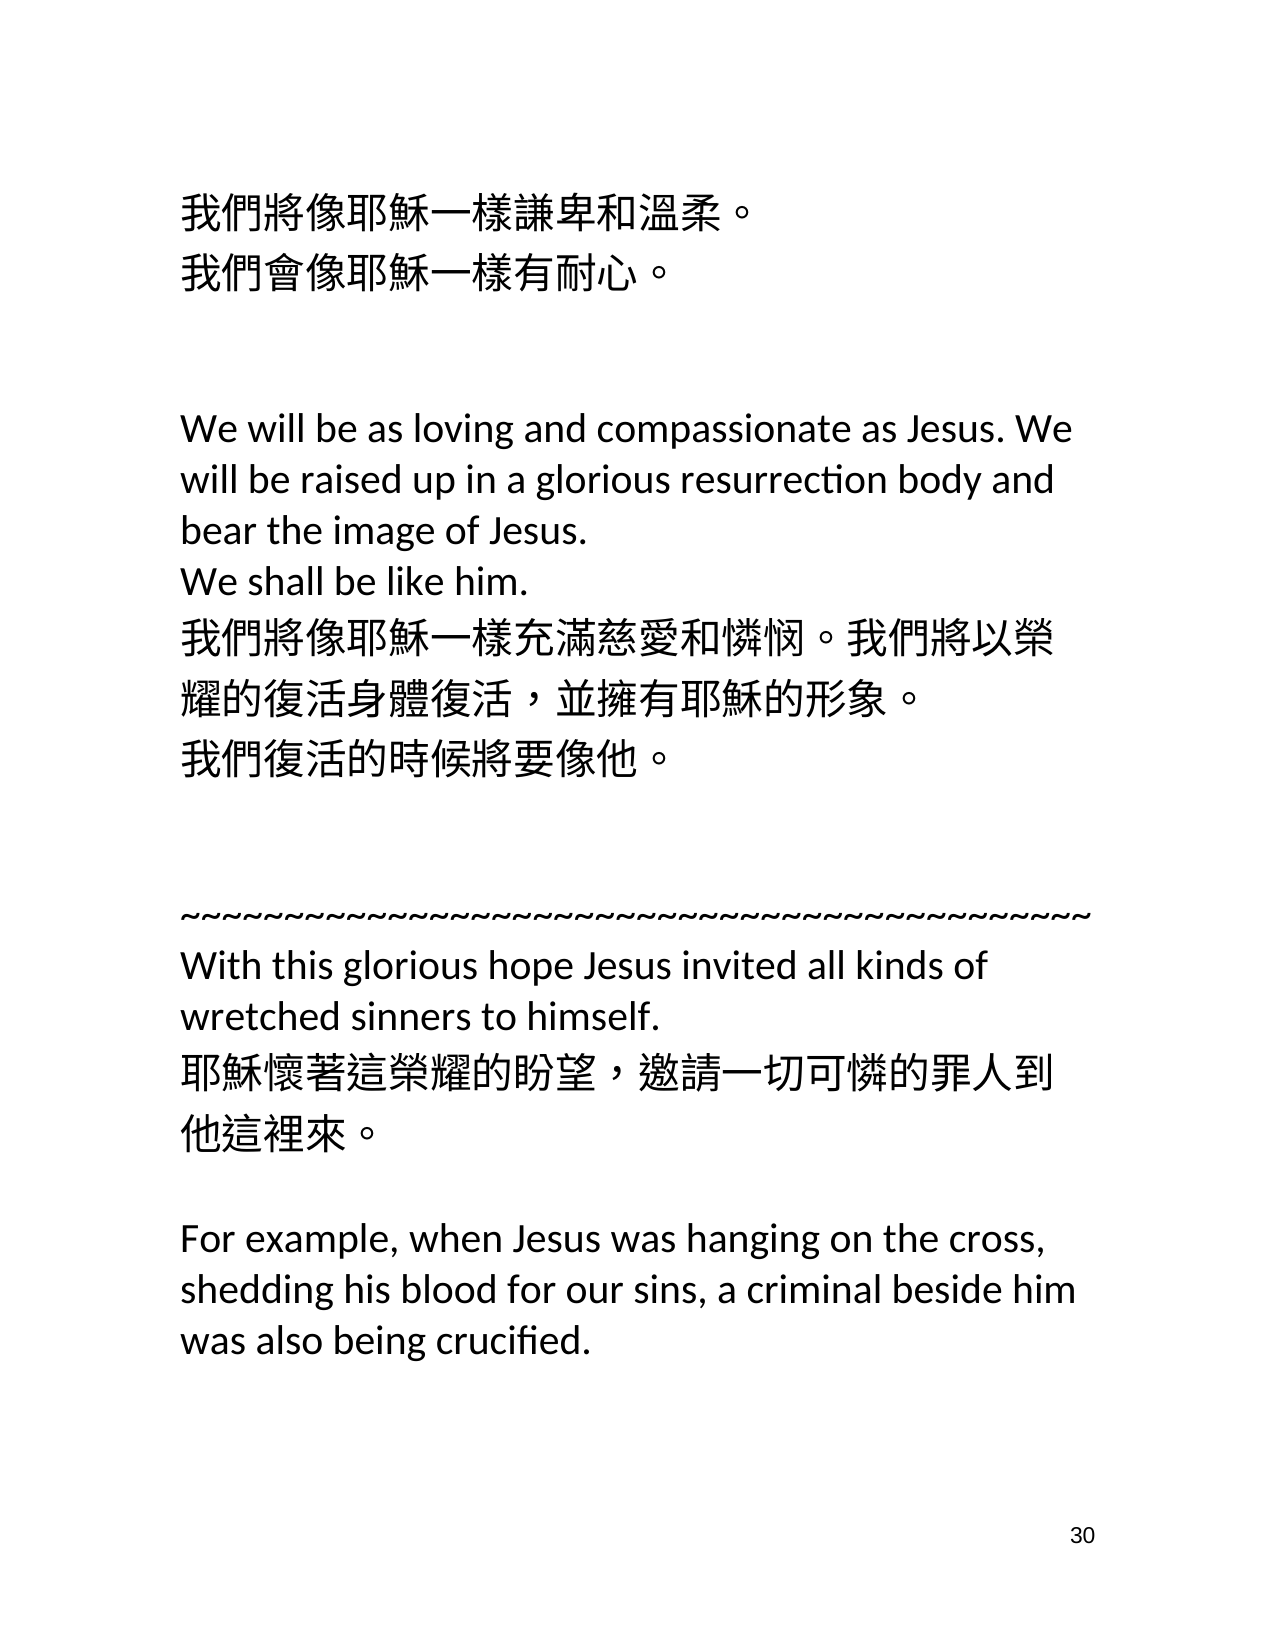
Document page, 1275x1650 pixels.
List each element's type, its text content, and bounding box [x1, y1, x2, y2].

text 我們將像耶穌一樣謙卑和溫柔。 [180, 180, 1095, 240]
text 我們復活的時候將要像他。 [180, 726, 1095, 786]
text We shall be like him. [180, 555, 1095, 606]
text With this glorious hope Jesus invited all kinds of wretched sinners to himself. [180, 939, 1095, 1041]
text 我們會像耶穌一樣有耐心。 [180, 240, 1095, 301]
text We will be as loving and compassionate as Jesus. We will be raised up in a glorious resurrection body and bear the image of Jesus. [180, 402, 1095, 555]
text 耶穌懷著這榮耀的盼望，邀請一切可憐的罪人到他這裡來。 [180, 1041, 1095, 1161]
text ~~~~~~~~~~~~~~~~~~~~~~~~~~~~~~~~~~~~~~~~~~~~ [180, 888, 1095, 939]
text 我們將像耶穌一樣充滿慈愛和憐悯。我們將以榮耀的復活身體復活，並擁有耶穌的形象。 [180, 606, 1095, 726]
text For example, when Jesus was hanging on the cross, shedding his blood for our sins, a criminal beside him was also being crucified. [180, 1212, 1095, 1364]
